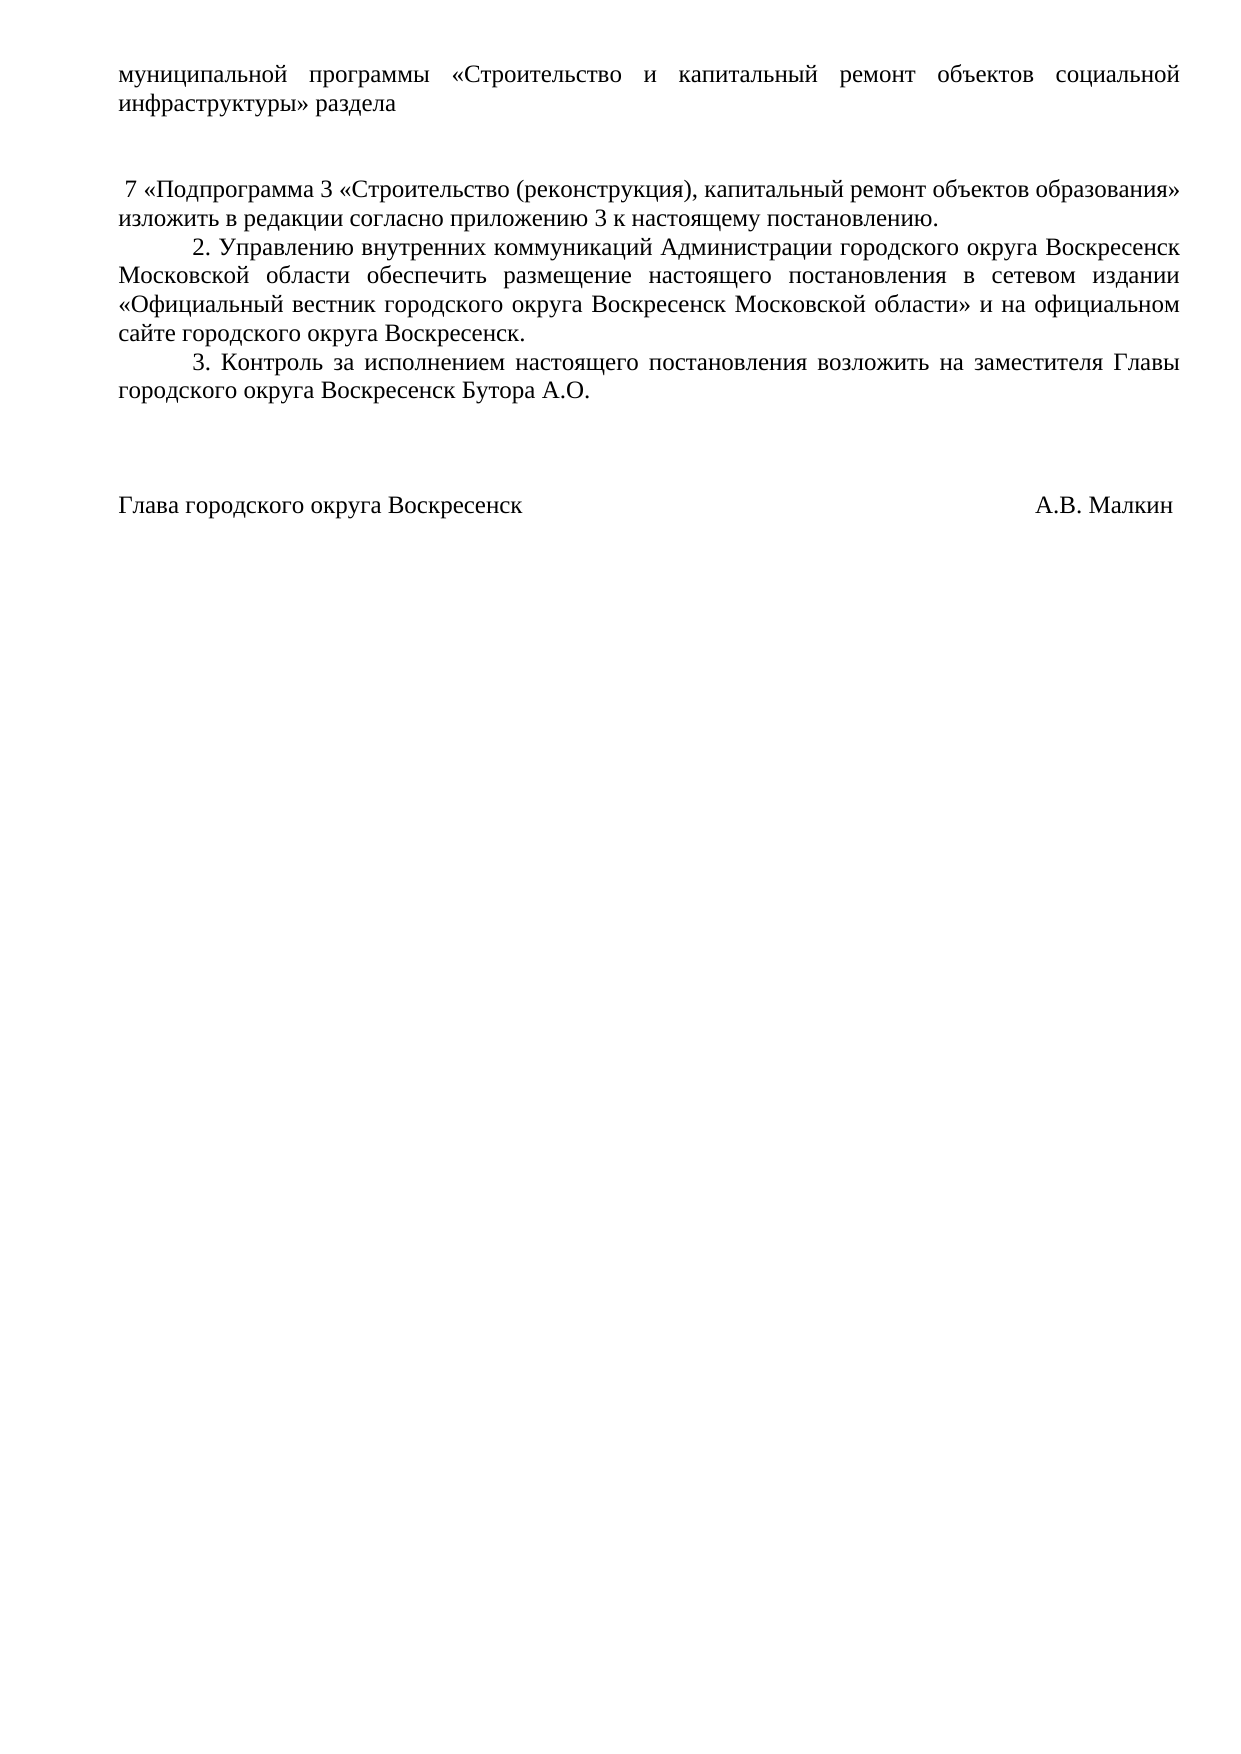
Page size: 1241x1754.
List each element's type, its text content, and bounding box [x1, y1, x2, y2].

text 7 «Подпрограмма 3 «Строительство (реконструкция), капитальный ремонт объектов образования» изложить в редакции согласно приложению 3 к настоящему постановлению. [118, 174, 1181, 232]
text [118, 59, 1181, 117]
text Глава городского округа Воскресенск А.В. Малкин [118, 490, 1181, 519]
text 2. Управлению внутренних коммуникаций Администрации городского округа Воскресенск Московской области обеспечить размещение настоящего постановления в сетевом издании «Официальный вестник городского округа Воскресенск Московской области» и на официальном сайте городского округа Воскресенск. [118, 232, 1181, 347]
text 3. Контроль за исполнением настоящего постановления возложить на заместителя Главы городского округа Воскресенск Бутора А.О. [118, 347, 1181, 404]
